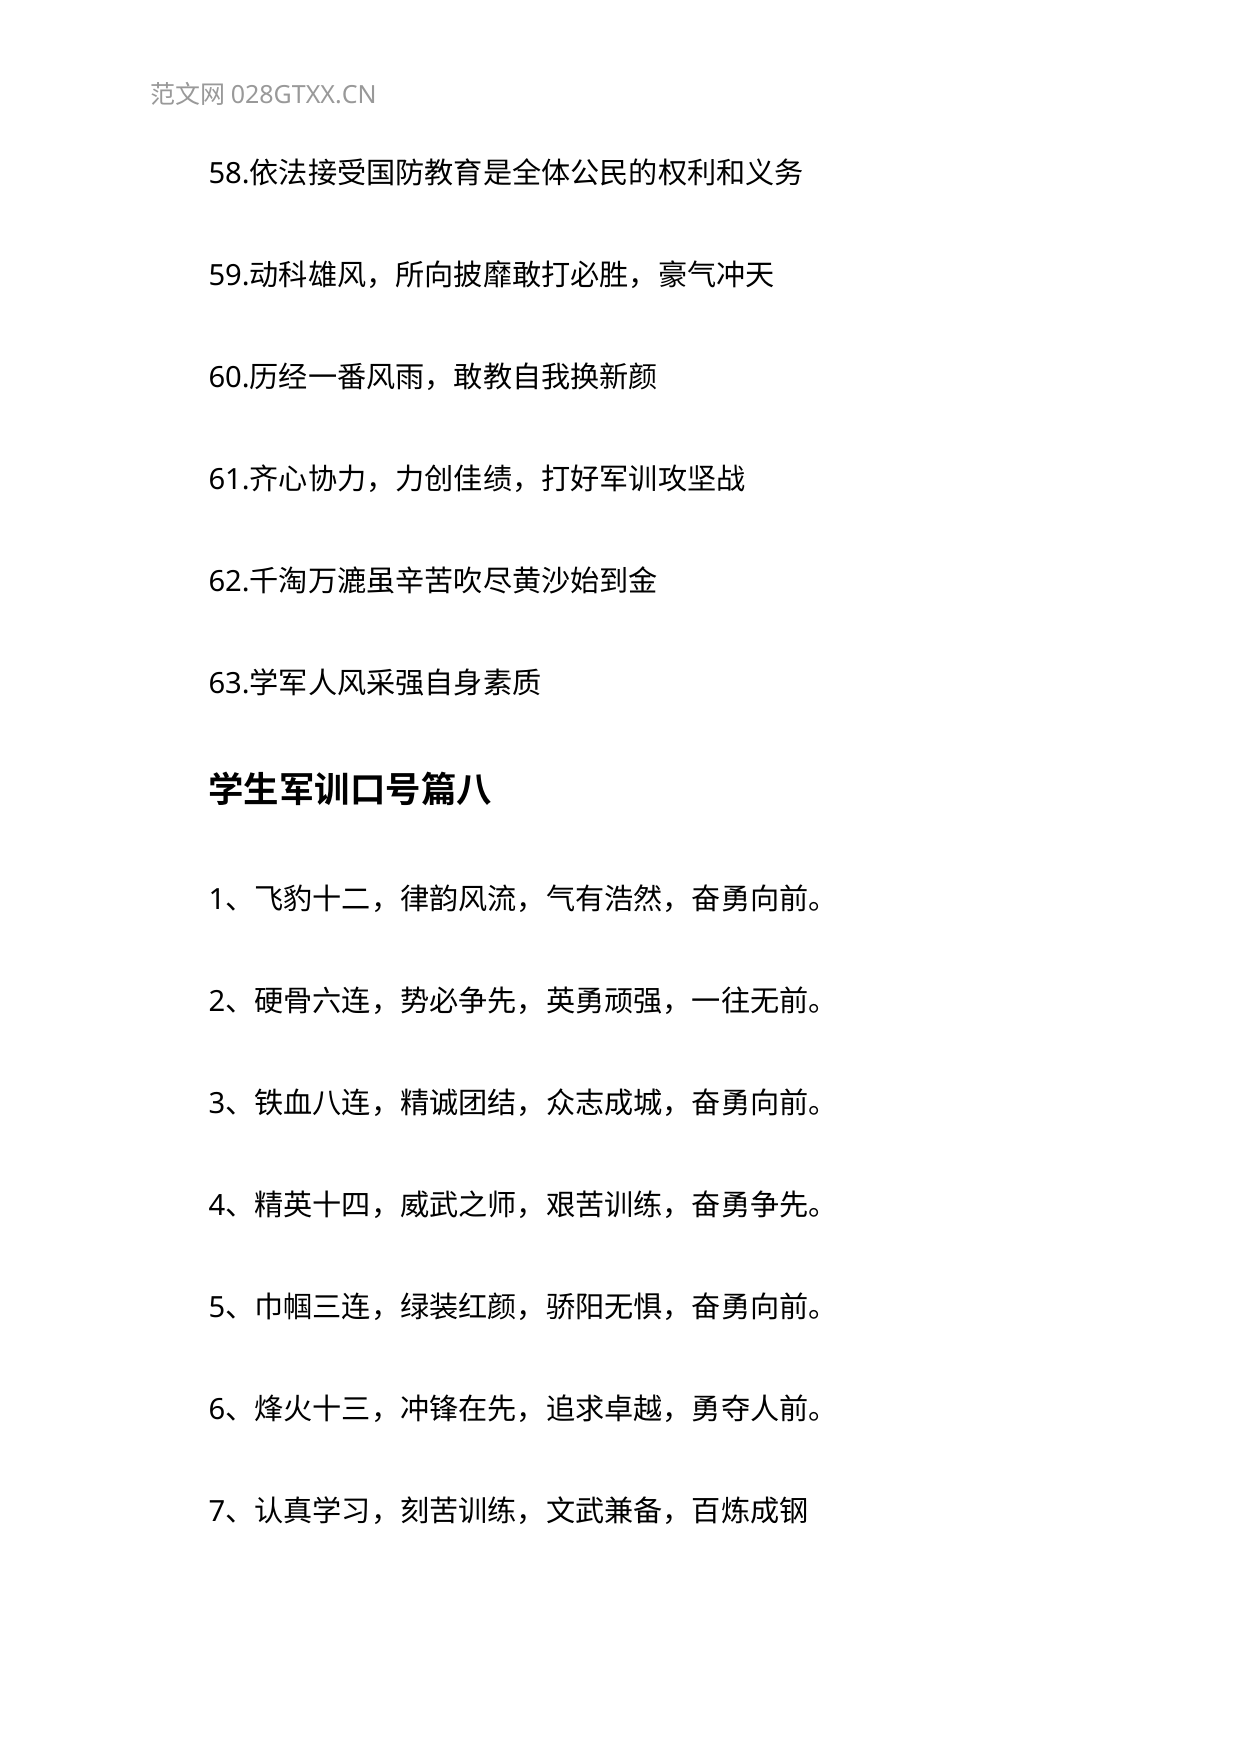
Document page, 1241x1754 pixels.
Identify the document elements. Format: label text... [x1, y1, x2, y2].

text 59.动科雄风，所向披靡敢打必胜，豪气冲天 [150, 252, 1090, 294]
text 63.学军人风采强自身素质 [150, 660, 1090, 702]
text 7、认真学习，刻苦训练，文武兼备，百炼成钢 [150, 1487, 1090, 1529]
text 60.历经一番风雨，敢教自我换新颜 [150, 354, 1090, 396]
text 学生军训口号篇八 [150, 762, 1090, 813]
text 62.千淘万漉虽辛苦吹尽黄沙始到金 [150, 558, 1090, 600]
text 61.齐心协力，力创佳绩，打好军训攻坚战 [150, 456, 1090, 498]
text 2、硬骨六连，势必争先，英勇顽强，一往无前。 [150, 977, 1090, 1020]
text 4、精英十四，威武之师，艰苦训练，奋勇争先。 [150, 1181, 1090, 1224]
text 5、巾帼三连，绿装红颜，骄阳无惧，奋勇向前。 [150, 1283, 1090, 1326]
text 58.依法接受国防教育是全体公民的权利和义务 [150, 150, 1090, 192]
text 6、烽火十三，冲锋在先，追求卓越，勇夺人前。 [150, 1385, 1090, 1428]
text 1、飞豹十二，律韵风流，气有浩然，奋勇向前。 [150, 875, 1090, 918]
text 3、铁血八连，精诚团结，众志成城，奋勇向前。 [150, 1079, 1090, 1122]
